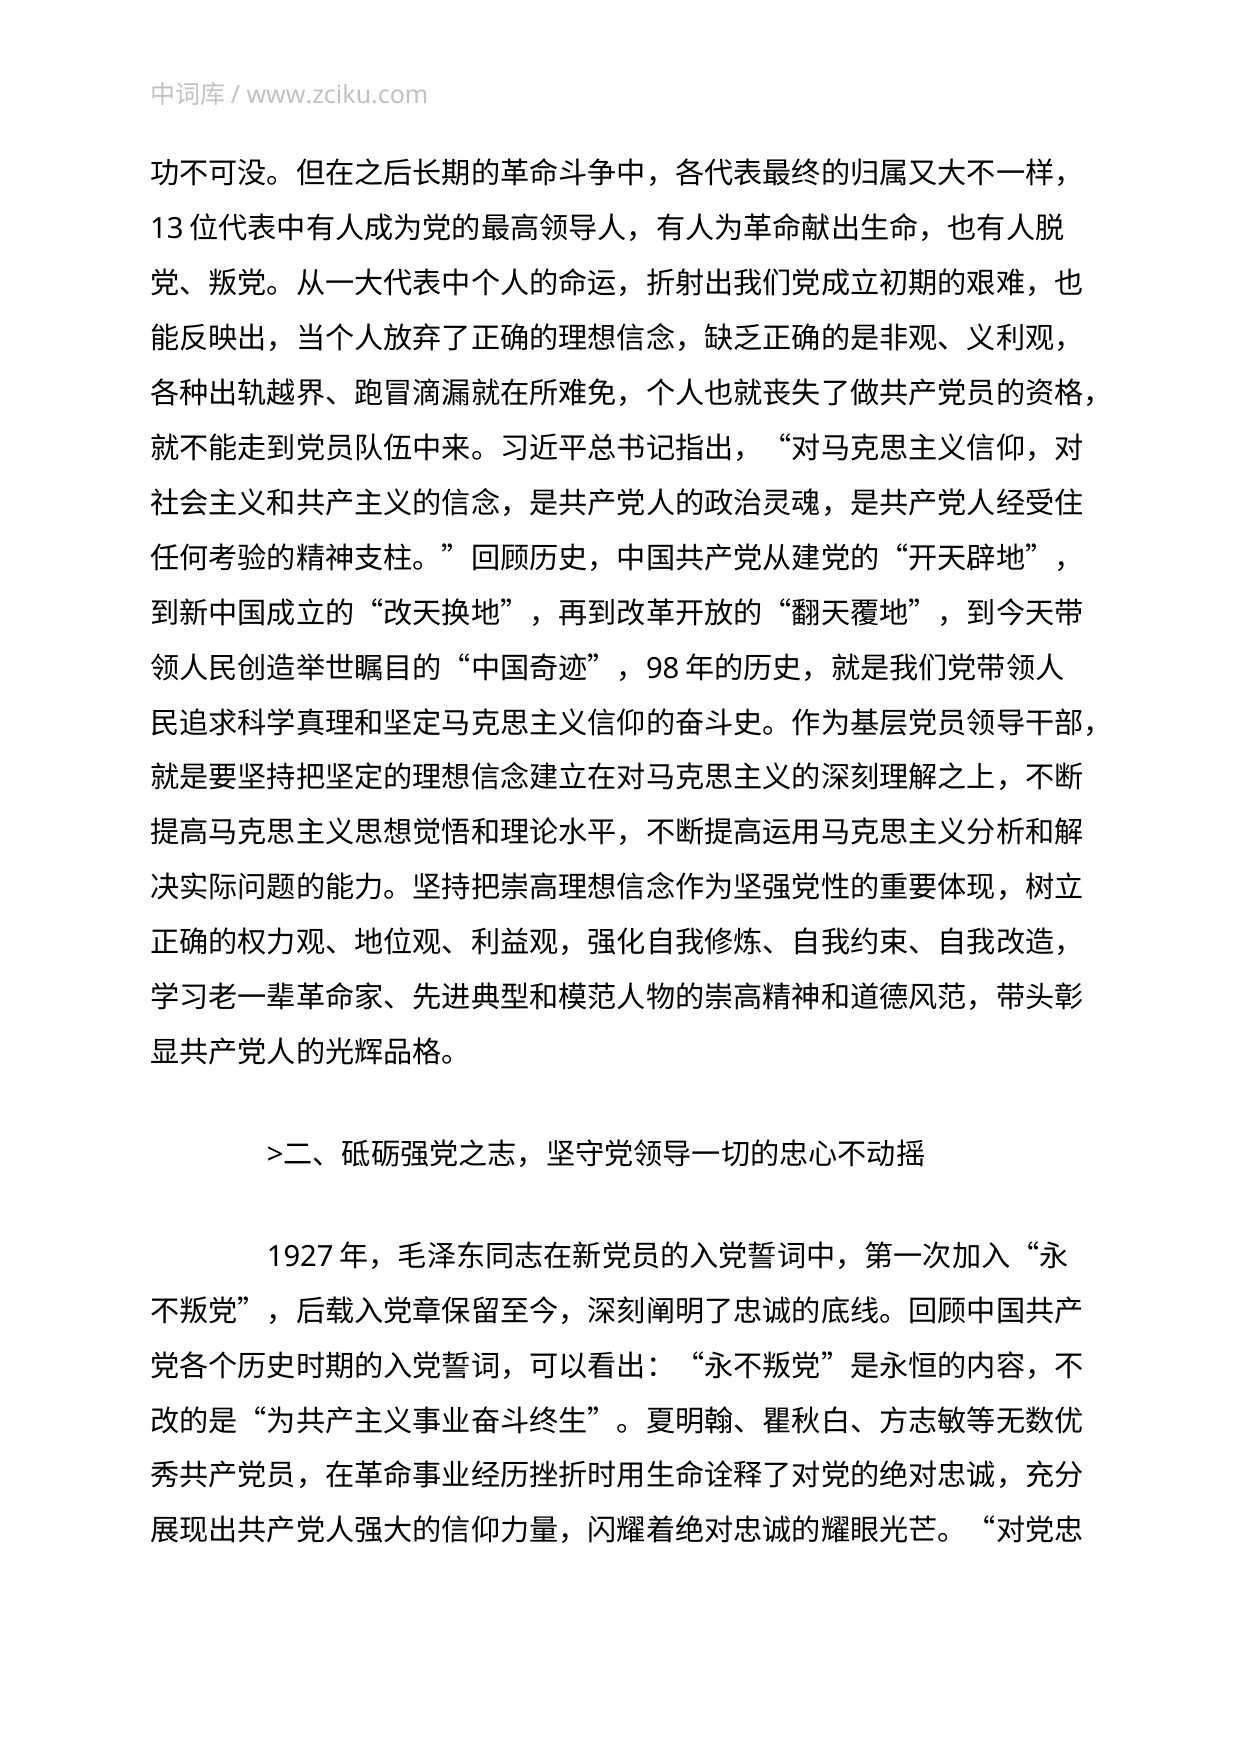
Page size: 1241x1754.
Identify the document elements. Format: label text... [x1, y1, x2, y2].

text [150, 1232, 1090, 1549]
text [150, 150, 1090, 1071]
text >二、砥砺强党之志，坚守党领导一切的忠心不动摇 [150, 1130, 1090, 1173]
